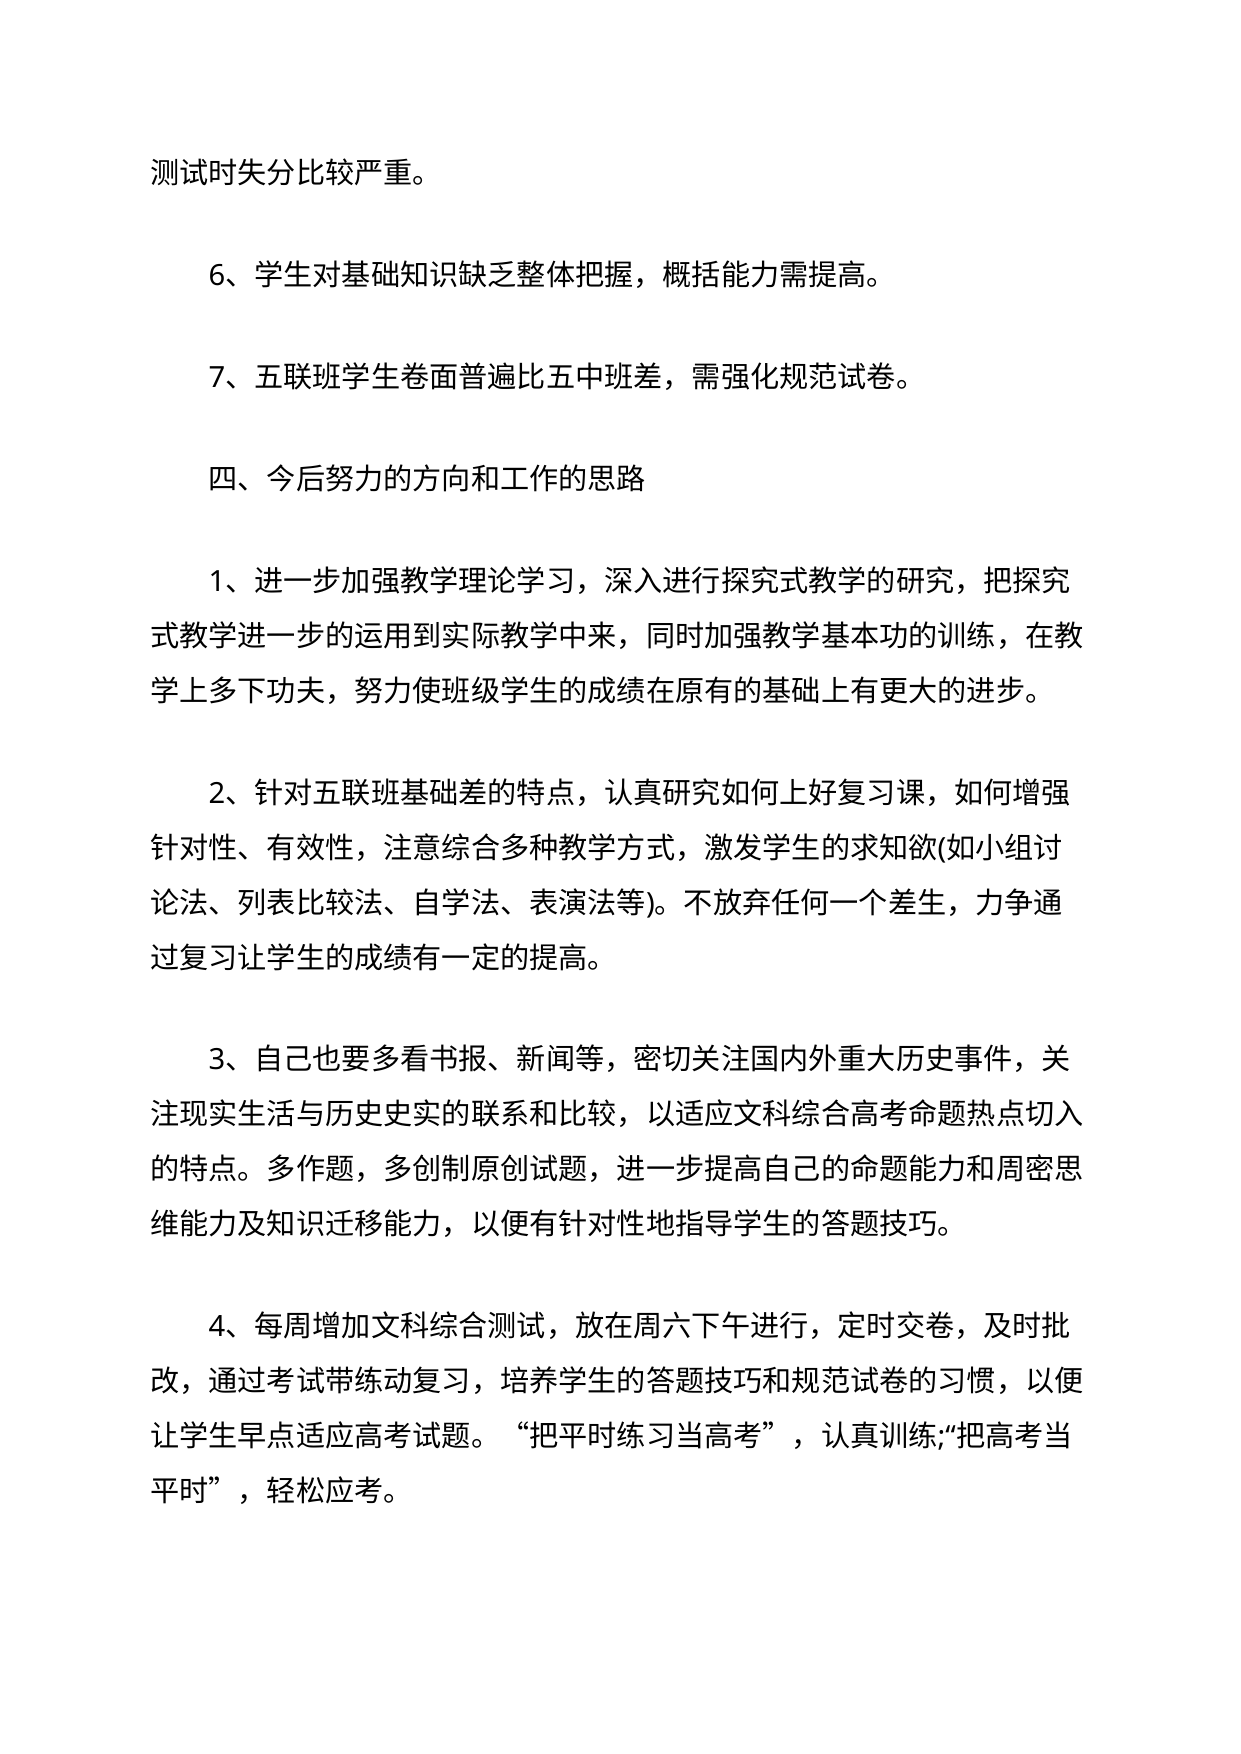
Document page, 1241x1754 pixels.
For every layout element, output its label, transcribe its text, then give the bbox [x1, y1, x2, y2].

text 7、五联班学生卷面普遍比五中班差，需强化规范试卷。 [150, 354, 1090, 396]
text 3、自己也要多看书报、新闻等，密切关注国内外重大历史事件，关注现实生活与历史史实的联系和比较，以适应文科综合高考命题热点切入的特点。多作题，多创制原创试题，进一步提高自己的命题能力和周密思维能力及知识迁移能力，以便有针对性地指导学生的答题技巧。 [150, 1036, 1090, 1243]
text 1、进一步加强教学理论学习，深入进行探究式教学的研究，把探究式教学进一步的运用到实际教学中来，同时加强教学基本功的训练，在教学上多下功夫，努力使班级学生的成绩在原有的基础上有更大的进步。 [150, 557, 1090, 710]
text 4、每周增加文科综合测试，放在周六下午进行，定时交卷，及时批改，通过考试带练动复习，培养学生的答题技巧和规范试卷的习惯，以便让学生早点适应高考试题。“把平时练习当高考”，认真训练;“把高考当平时”，轻松应考。 [150, 1302, 1090, 1510]
text 6、学生对基础知识缺乏整体把握，概括能力需提高。 [150, 252, 1090, 294]
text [150, 150, 1090, 192]
text 四、今后努力的方向和工作的思路 [150, 456, 1090, 498]
text 2、针对五联班基础差的特点，认真研究如何上好复习课，如何增强针对性、有效性，注意综合多种教学方式，激发学生的求知欲(如小组讨论法、列表比较法、自学法、表演法等)。不放弃任何一个差生，力争通过复习让学生的成绩有一定的提高。 [150, 769, 1090, 976]
